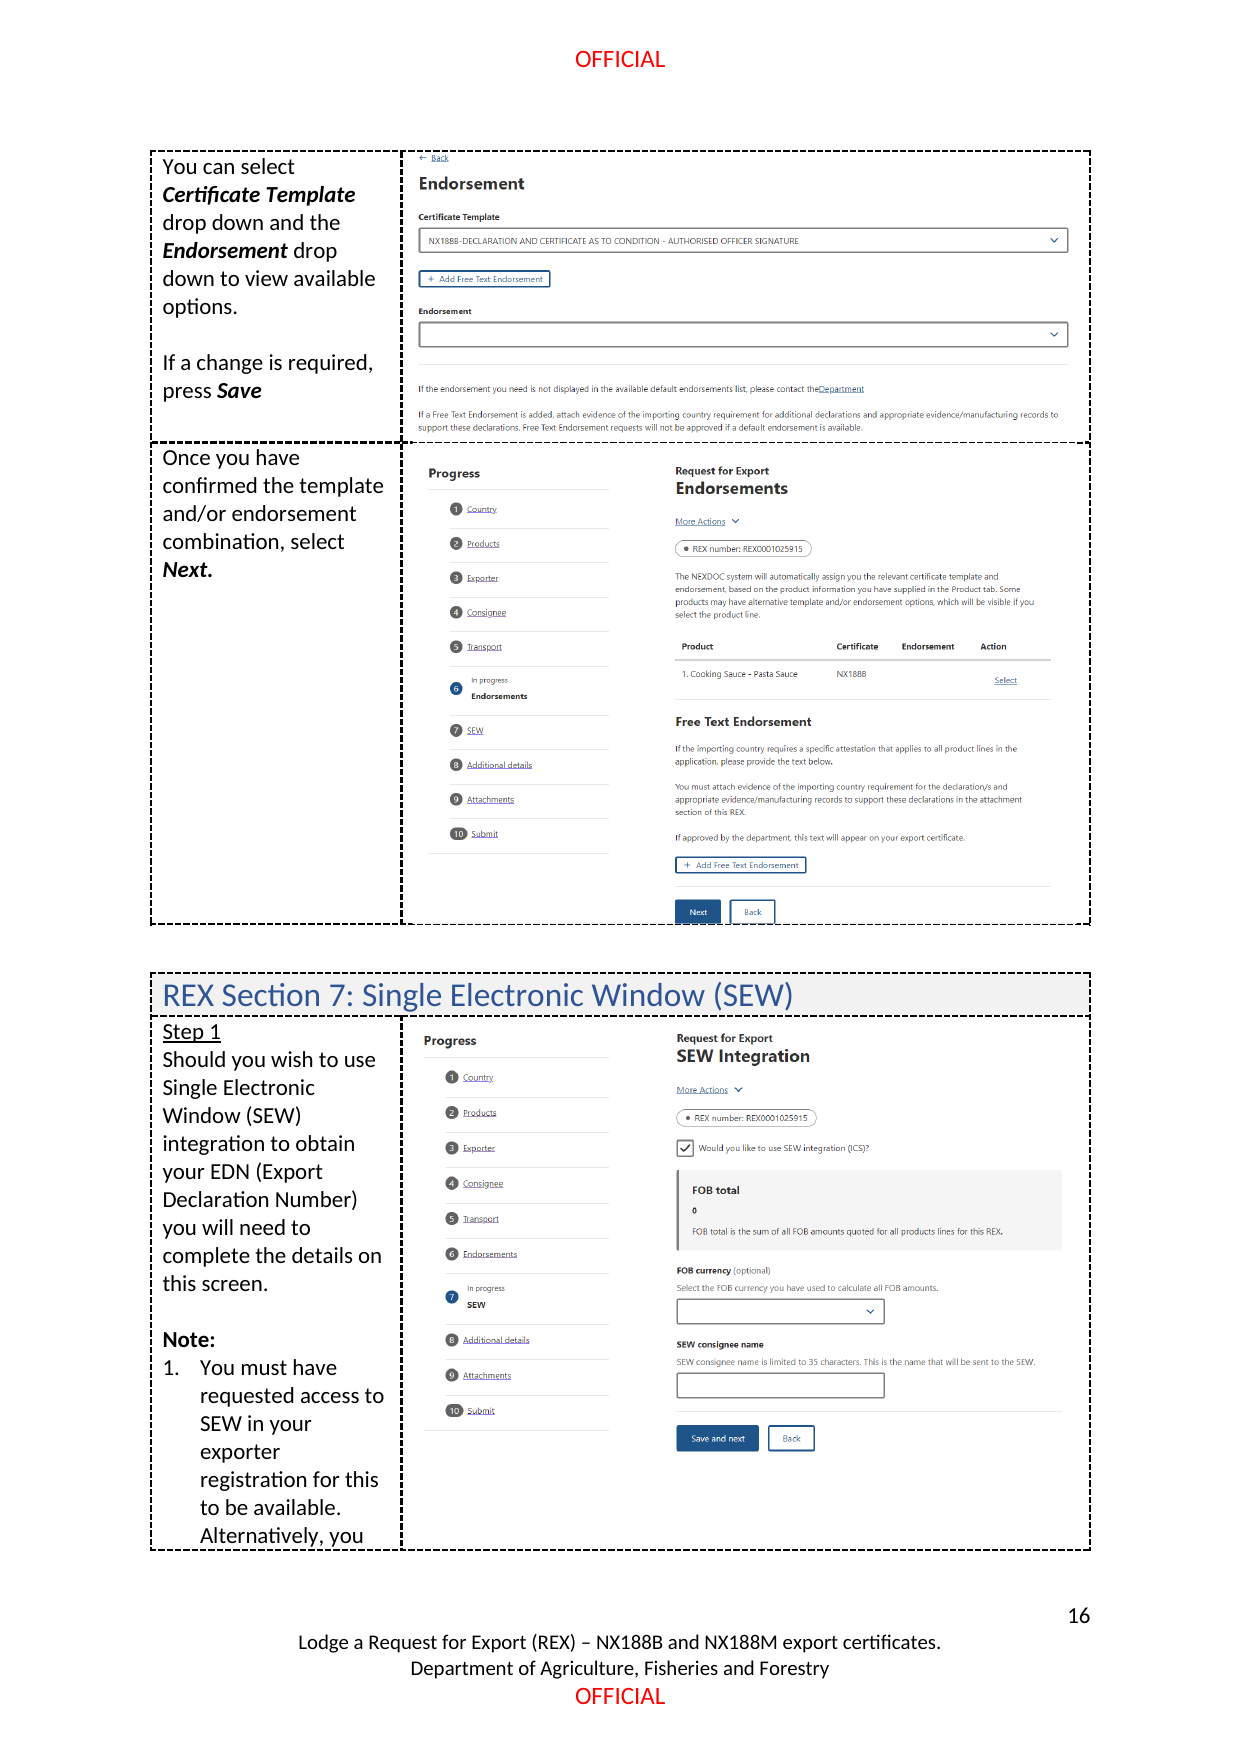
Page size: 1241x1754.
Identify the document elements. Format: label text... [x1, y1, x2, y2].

picture [412, 443, 1077, 924]
picture [412, 1017, 1077, 1469]
table_cell [401, 441, 412, 923]
table_cell [401, 150, 412, 441]
table_cell [1077, 442, 1090, 923]
table_cell [1085, 152, 1090, 441]
table_header REX Section 7: Single Electronic Window (SEW) [151, 972, 1090, 1015]
table_cell Once you have confirmed the template and/or endorsement combination, select Next. [151, 441, 401, 923]
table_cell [151, 1015, 401, 1549]
picture [412, 152, 1085, 442]
table_cell You can select Certificate Template drop down and the Endorsement drop down to view available options. If a change is required, press Save [151, 150, 401, 441]
table_cell [401, 1015, 1090, 1549]
